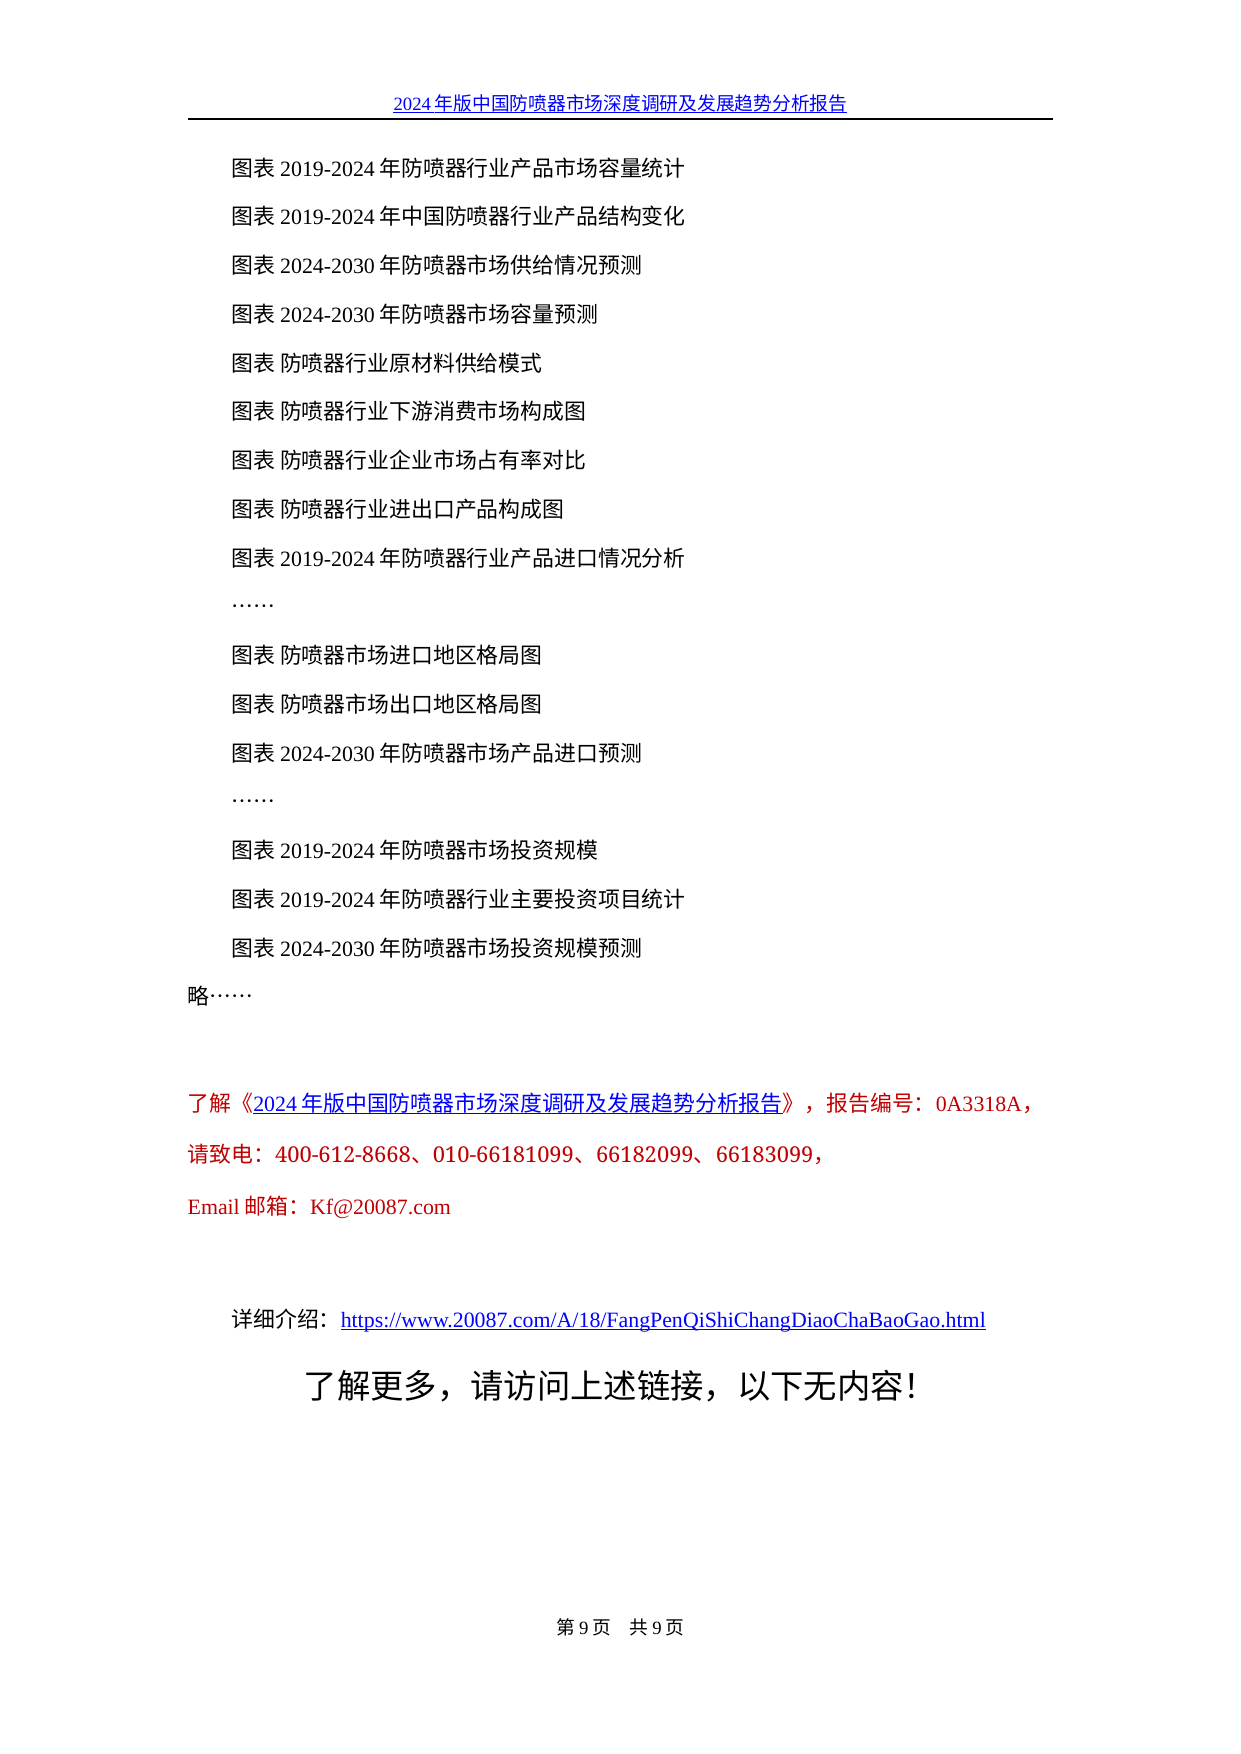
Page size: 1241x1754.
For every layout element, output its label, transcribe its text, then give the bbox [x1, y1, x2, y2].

text 了解《2024年版中国防喷器市场深度调研及发展趋势分析报告》，报告编号：0A3318A， [187, 1085, 1053, 1118]
text 详细介绍：https://www.20087.com/A/18/FangPenQiShiChangDiaoChaBaoGao.html [187, 1301, 1053, 1334]
text 请致电：400-612-8668、010-66181099、66182099、66183099， [187, 1137, 1053, 1169]
text Email邮箱：Kf@20087.com [187, 1188, 1053, 1221]
title 了解更多，请访问上述链接，以下无内容！ [187, 1351, 1053, 1416]
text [187, 150, 1053, 1011]
